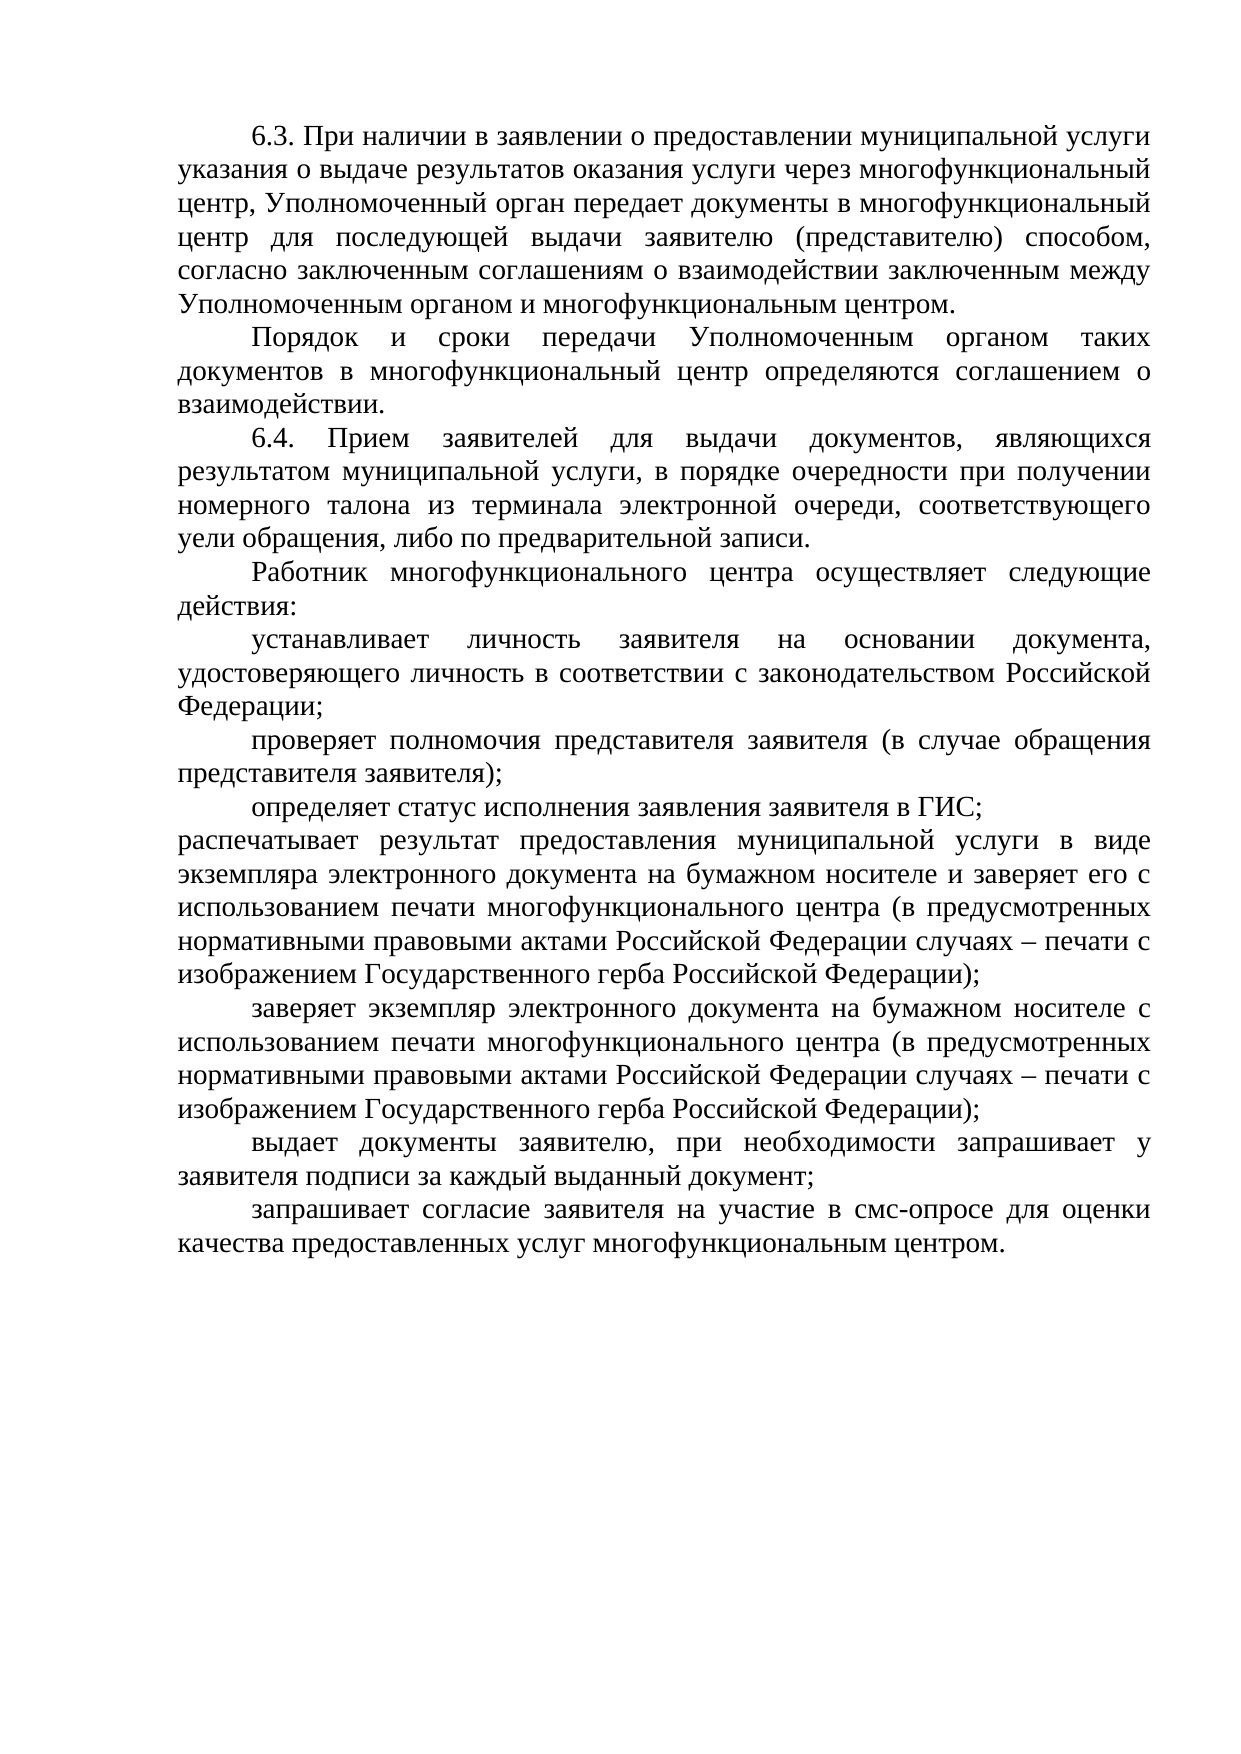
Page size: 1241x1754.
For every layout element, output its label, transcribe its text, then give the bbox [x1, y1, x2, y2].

text проверяет полномочия представителя заявителя (в случае обращения представителя заявителя); [177, 722, 1152, 789]
text выдает документы заявителю, при необходимости запрашивает у заявителя подписи за каждый выданный документ; [177, 1124, 1152, 1191]
text Работник многофункционального центра осуществляет следующие действия: [177, 554, 1152, 621]
text запрашивает согласие заявителя на участие в смс-опросе для оценки качества предоставленных услуг многофункциональным центром. [177, 1191, 1152, 1258]
text устанавливает личность заявителя на основании документа, удостоверяющего личность в соответствии с законодательством Российской Федерации; [177, 621, 1152, 722]
text определяет статус исполнения заявления заявителя в ГИС; [177, 789, 1152, 822]
text Порядок и сроки передачи Уполномоченным органом таких документов в многофункциональный центр определяются соглашением о взаимодействии. [177, 319, 1152, 420]
text 6.3. При наличии в заявлении о предоставлении муниципальной услуги указания о выдаче результатов оказания услуги через многофункциональный центр, Уполномоченный орган передает документы в многофункциональный центр для последующей выдачи заявителю (представителю) способом, согласно заключенным соглашениям о взаимодействии заключенным между Уполномоченным органом и многофункциональным центром. [177, 118, 1152, 319]
text заверяет экземпляр электронного документа на бумажном носителе с использованием печати многофункционального центра (в предусмотренных нормативными правовыми актами Российской Федерации случаях – печати с изображением Государственного герба Российской Федерации); [177, 990, 1152, 1124]
text распечатывает результат предоставления муниципальной услуги в виде экземпляра электронного документа на бумажном носителе и заверяет его с использованием печати многофункционального центра (в предусмотренных нормативными правовыми актами Российской Федерации случаях – печати с изображением Государственного герба Российской Федерации); [177, 822, 1152, 990]
text 6.4. Прием заявителей для выдачи документов, являющихся результатом муниципальной услуги, в порядке очередности при получении номерного талона из терминала электронной очереди, соответствующего уели обращения, либо по предварительной записи. [177, 420, 1152, 554]
